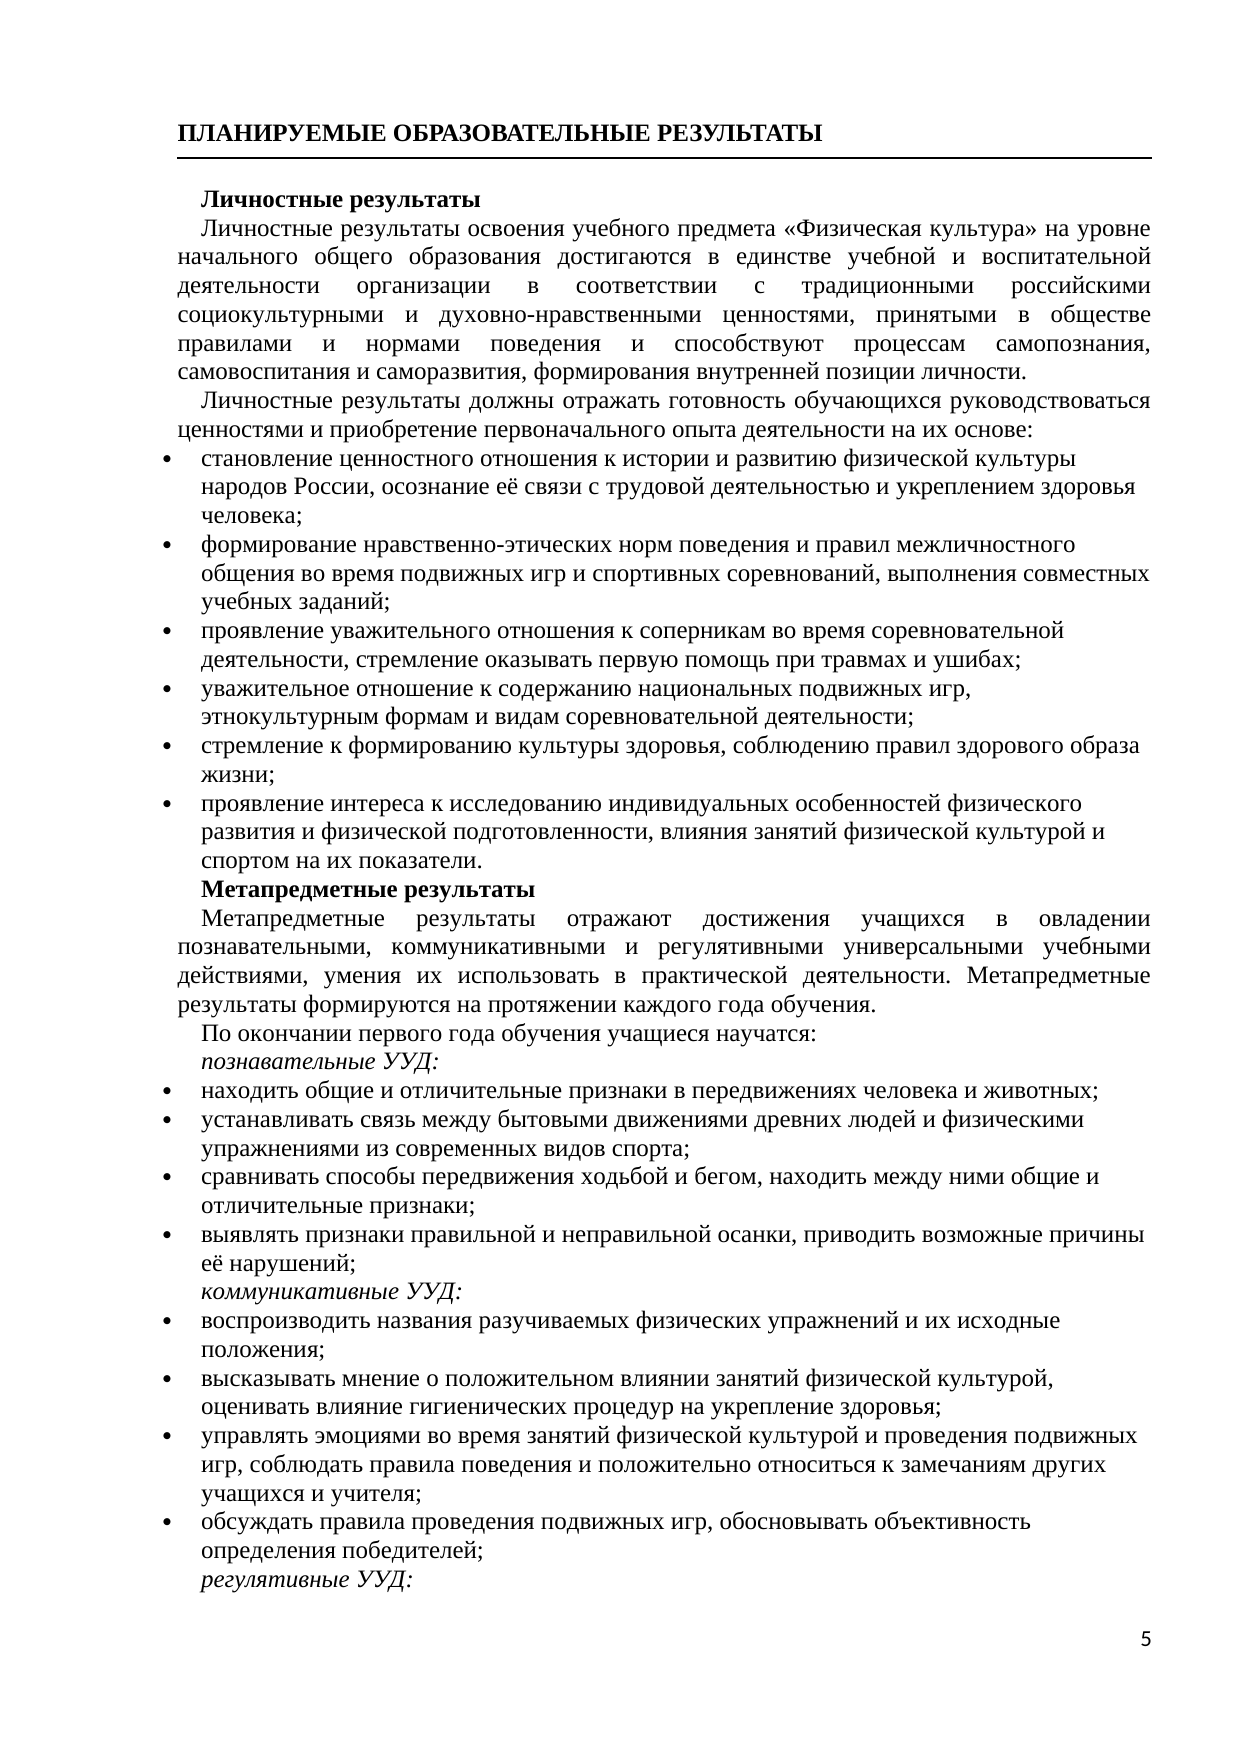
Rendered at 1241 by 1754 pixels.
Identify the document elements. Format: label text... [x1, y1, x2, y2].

text Личностные результаты должны отражать готовность обучающихся руководствоваться ценностями и приобретение первоначального опыта деятельности на их основе: [177, 385, 1152, 443]
list уважительное отношение к содержанию национальных подвижных игр, этнокультурным формам и видам соревновательной деятельности; [163, 673, 1152, 730]
list сравнивать способы передвижения ходьбой и бегом, находить между ними общие и отличительные признаки; [163, 1161, 1152, 1219]
text Личностные результаты освоения учебного предмета «Физическая культура» на уровне начального общего образования достигаются в единстве учебной и воспитательной деятельности организации в соответствии с традиционными российскими социокультурными и духовно-нравственными ценностями, принятыми в обществе правилами и нормами поведения и способствуют процессам самопознания, самовоспитания и саморазвития, формирования внутренней позиции личности. [177, 213, 1152, 385]
text По окончании первого года обучения учащиеся научатся: [177, 1018, 1152, 1046]
list управлять эмоциями во время занятий физической культурой и проведения подвижных игр, соблюдать правила поведения и положительно относиться к замечаниям других учащихся и учителя; [163, 1420, 1152, 1506]
text Личностные результаты [177, 184, 1152, 213]
text регулятивные УУД: [177, 1564, 1152, 1593]
text Метапредметные результаты [177, 874, 1152, 903]
list становление ценностного отношения к истории и развитию физической культуры народов России, осознание её связи с трудовой деятельностью и укреплением здоровья человека; [163, 443, 1152, 529]
list проявление интереса к исследованию индивидуальных особенностей физического развития и физической подготовленности, влияния занятий физической культурой и спортом на их показатели. [163, 788, 1152, 874]
text ПЛАНИРУЕМЫЕ ОБРАЗОВАТЕЛЬНЫЕ РЕЗУЛЬТАТЫ [177, 118, 1152, 157]
text Метапредметные результаты отражают достижения учащихся в овладении познавательными, коммуникативными и регулятивными универсальными учебными действиями, умения их использовать в практической деятельности. Метапредметные результаты формируются на протяжении каждого года обучения. [177, 903, 1152, 1018]
list находить общие и отличительные признаки в передвижениях человека и животных; [163, 1075, 1152, 1104]
list проявление уважительного отношения к соперникам во время соревновательной деятельности, стремление оказывать первую помощь при травмах и ушибах; [163, 615, 1152, 673]
list воспроизводить названия разучиваемых физических упражнений и их исходные положения; [163, 1305, 1152, 1363]
list обсуждать правила проведения подвижных игр, обосновывать объективность определения победителей; [163, 1506, 1152, 1564]
list высказывать мнение о положительном влиянии занятий физической культурой, оценивать влияние гигиенических процедур на укрепление здоровья; [163, 1363, 1152, 1420]
text познавательные УУД: [177, 1046, 1152, 1075]
list формирование нравственно-этических норм поведения и правил межличностного общения во время подвижных игр и спортивных соревнований, выполнения совместных учебных заданий; [163, 529, 1152, 615]
list устанавливать связь между бытовыми движениями древних людей и физическими упражнениями из современных видов спорта; [163, 1104, 1152, 1161]
list стремление к формированию культуры здоровья, соблюдению правил здорового образа жизни; [163, 730, 1152, 788]
list выявлять признаки правильной и неправильной осанки, приводить возможные причины её нарушений; [163, 1219, 1152, 1276]
text коммуникативные УУД: [177, 1276, 1152, 1305]
